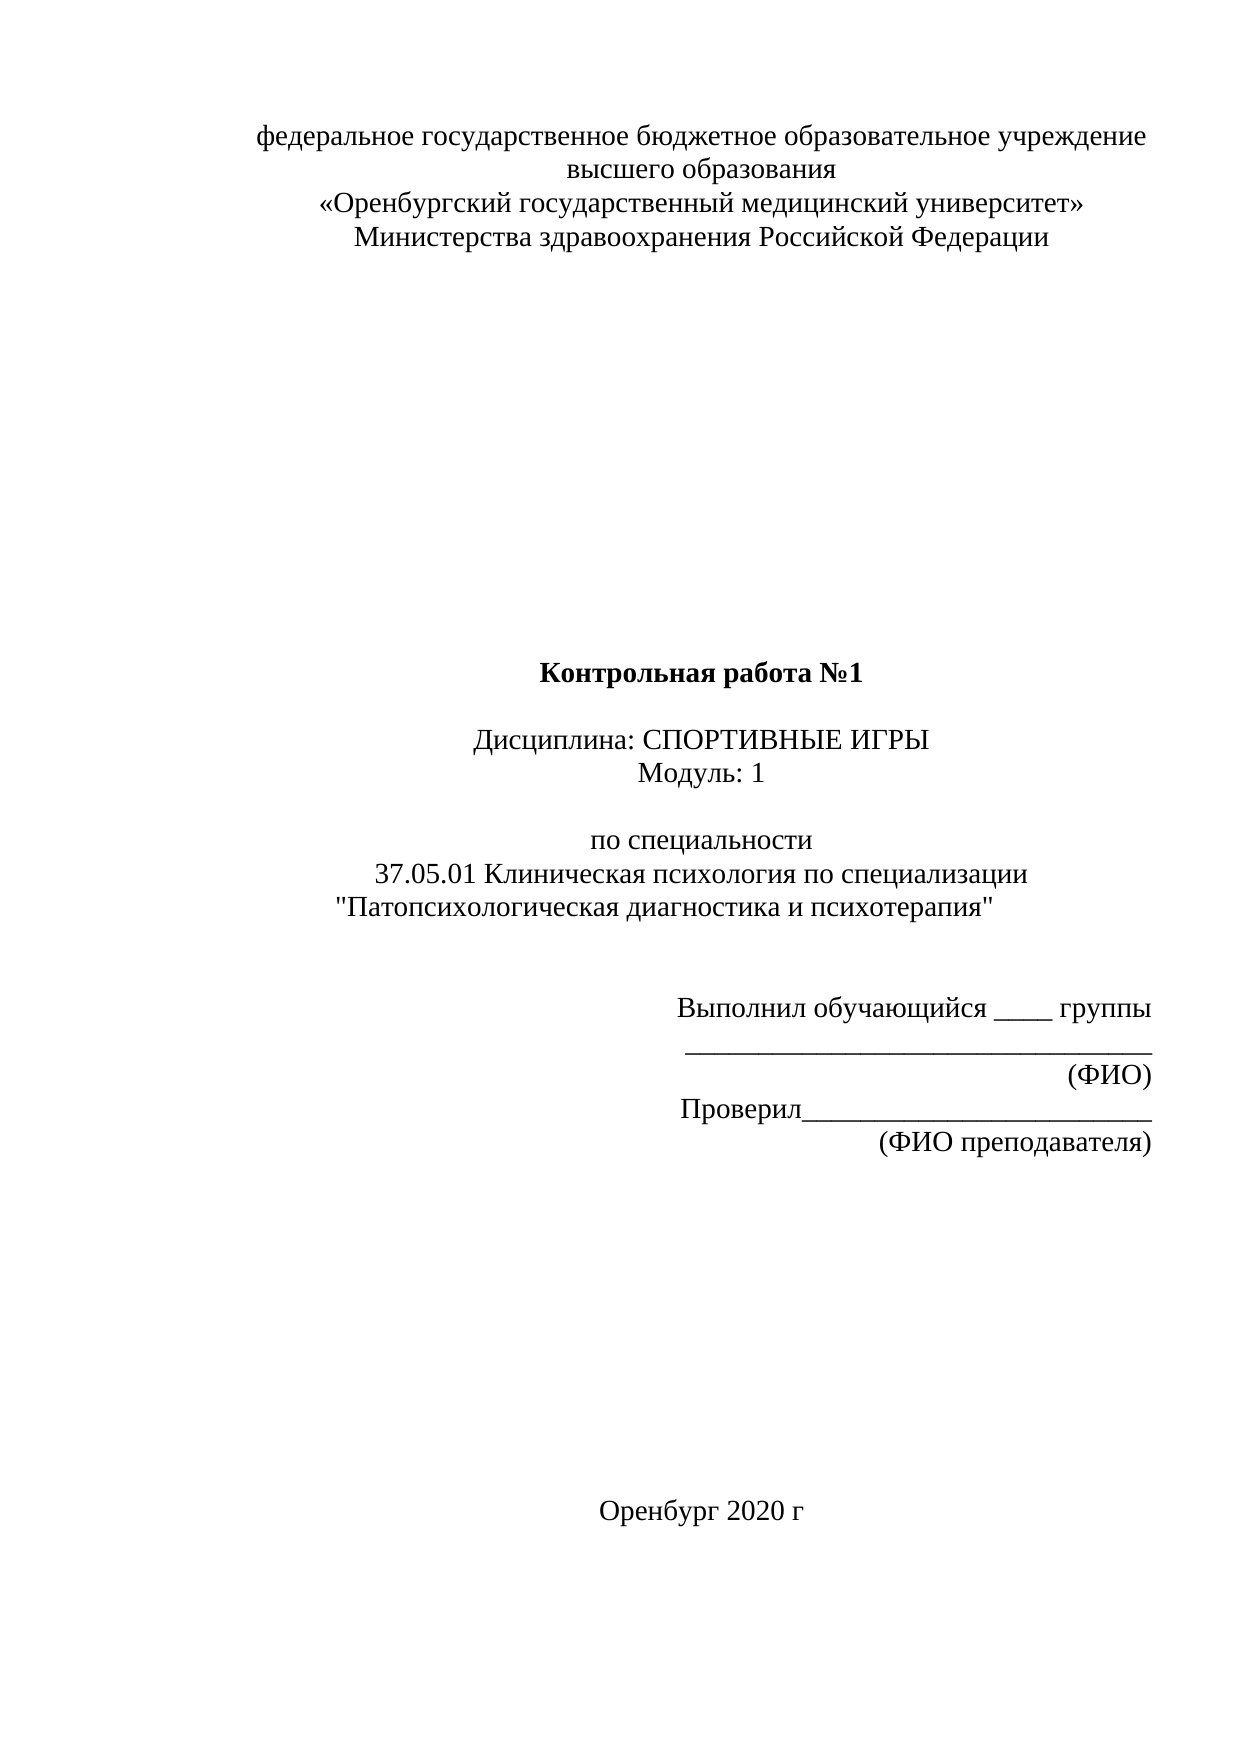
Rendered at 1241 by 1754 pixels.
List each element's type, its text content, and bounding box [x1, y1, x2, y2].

text 37.05.01 Клиническая психология по специализации "Патопсихологическая диагностика и психотерапия" [177, 856, 1152, 923]
text (ФИО преподавателя) [177, 1124, 1152, 1158]
text (ФИО) [177, 1057, 1152, 1091]
text «Оренбургский государственный медицинский университет» [177, 185, 1152, 219]
text Выполнил обучающийся ____ группы [177, 990, 1152, 1024]
text Оренбург 2020 г [177, 1493, 1152, 1527]
text по специальности [177, 822, 1152, 856]
text высшего образования [177, 152, 1152, 185]
text Модуль: 1 [177, 755, 1152, 789]
text Проверил________________________ [177, 1091, 1152, 1124]
text Дисциплина: СПОРТИВНЫЕ ИГРЫ [177, 722, 1152, 755]
text ________________________________ [177, 1024, 1152, 1057]
text Контрольная работа №1 [177, 655, 1152, 688]
text федеральное государственное бюджетное образовательное учреждение [177, 118, 1152, 152]
text Министерства здравоохранения Российской Федерации [177, 219, 1152, 252]
